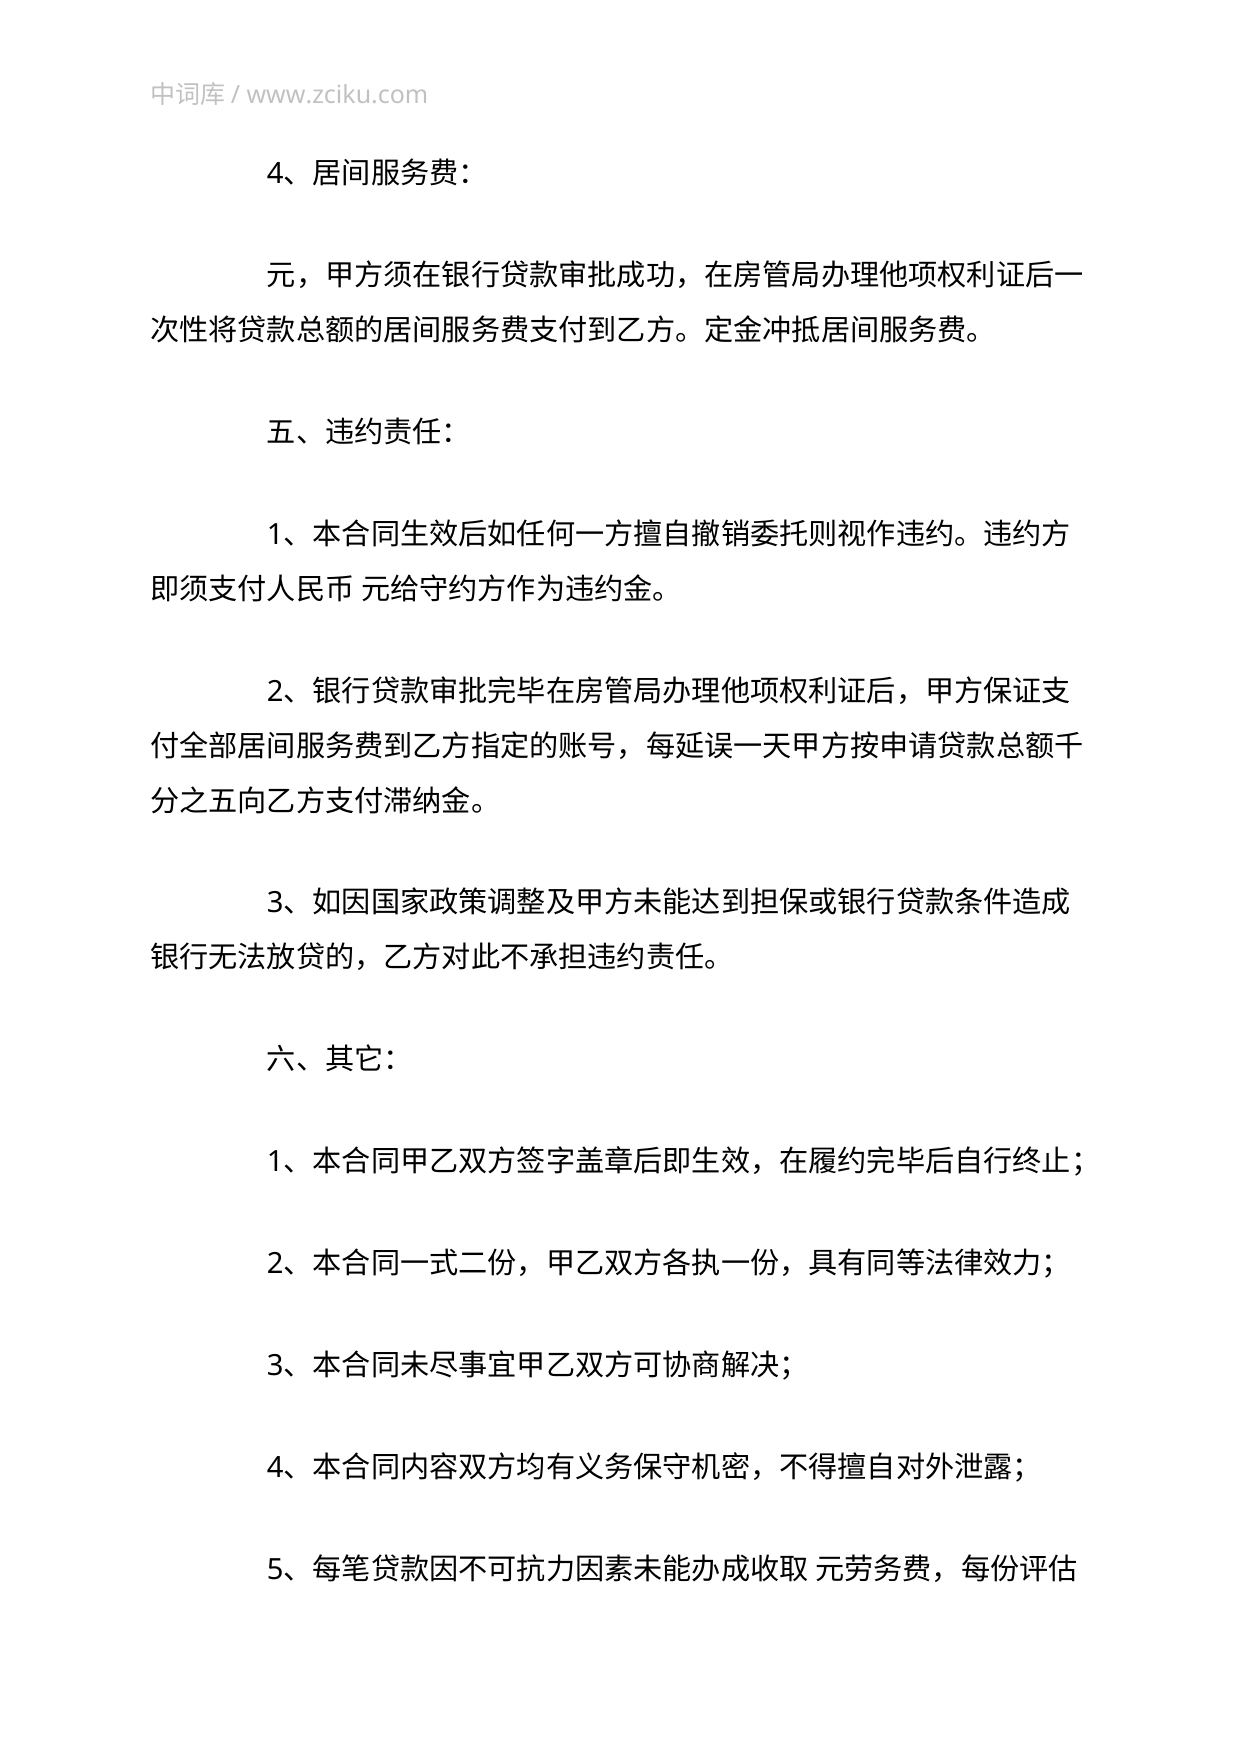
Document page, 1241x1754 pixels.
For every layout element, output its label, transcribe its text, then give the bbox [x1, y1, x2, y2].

text 五、违约责任： [150, 409, 1090, 451]
text 4、居间服务费： [150, 150, 1090, 192]
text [150, 1545, 1090, 1588]
text 3、如因国家政策调整及甲方未能达到担保或银行贷款条件造成银行无法放贷的，乙方对此不承担违约责任。 [150, 879, 1090, 976]
text 2、银行贷款审批完毕在房管局办理他项权利证后，甲方保证支付全部居间服务费到乙方指定的账号，每延误一天甲方按申请贷款总额千分之五向乙方支付滞纳金。 [150, 667, 1090, 819]
text 六、其它： [150, 1036, 1090, 1078]
text 4、本合同内容双方均有义务保守机密，不得擅自对外泄露； [150, 1443, 1090, 1486]
text 2、本合同一式二份，甲乙双方各执一份，具有同等法律效力； [150, 1239, 1090, 1282]
text 元，甲方须在银行贷款审批成功，在房管局办理他项权利证后一次性将贷款总额的居间服务费支付到乙方。定金冲抵居间服务费。 [150, 252, 1090, 349]
text 3、本合同未尽事宜甲乙双方可协商解决； [150, 1341, 1090, 1384]
text 1、本合同甲乙双方签字盖章后即生效，在履约完毕后自行终止； [150, 1137, 1090, 1180]
text 1、本合同生效后如任何一方擅自撤销委托则视作违约。违约方即须支付人民币 元给守约方作为违约金。 [150, 510, 1090, 608]
